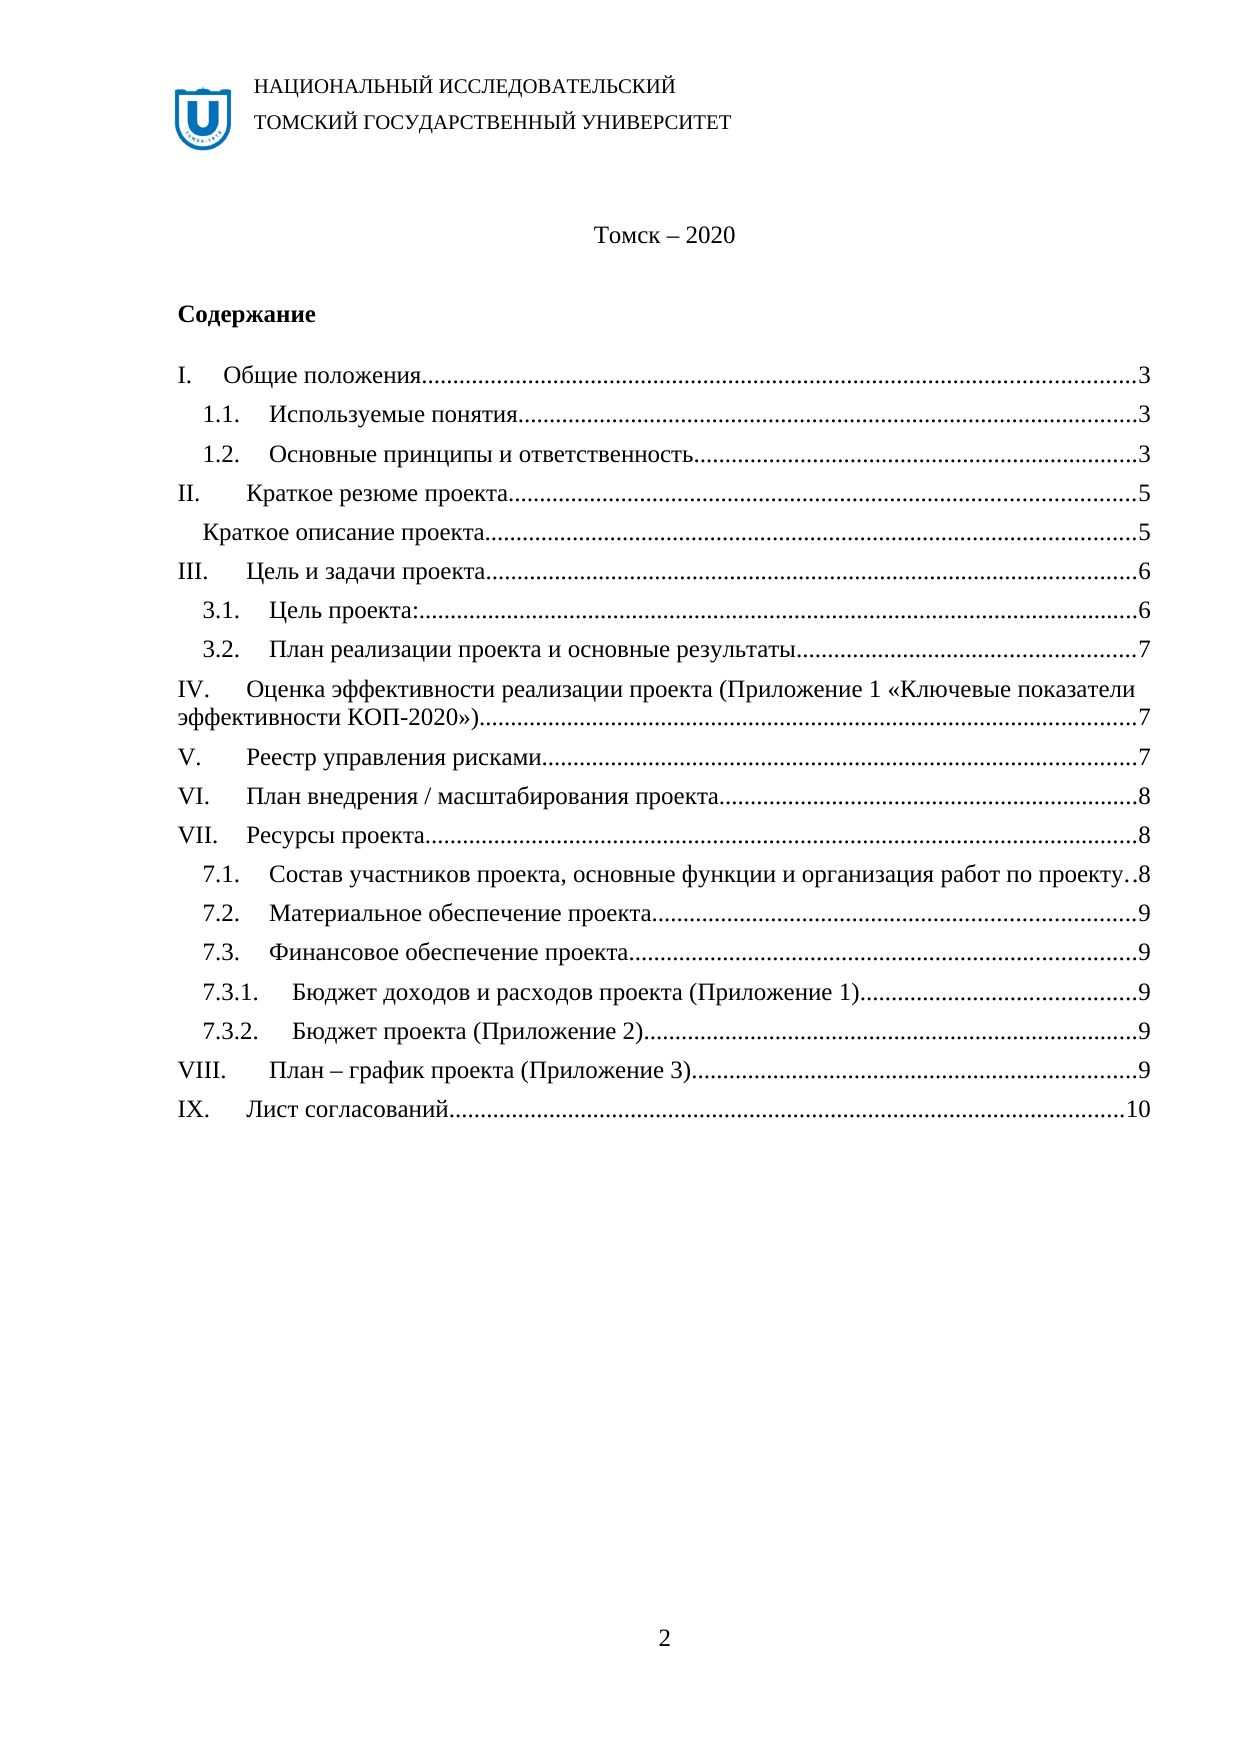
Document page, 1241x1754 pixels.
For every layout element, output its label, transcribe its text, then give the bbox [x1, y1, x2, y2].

picture [173, 86, 232, 151]
text Томск – 2020 [177, 220, 1152, 249]
